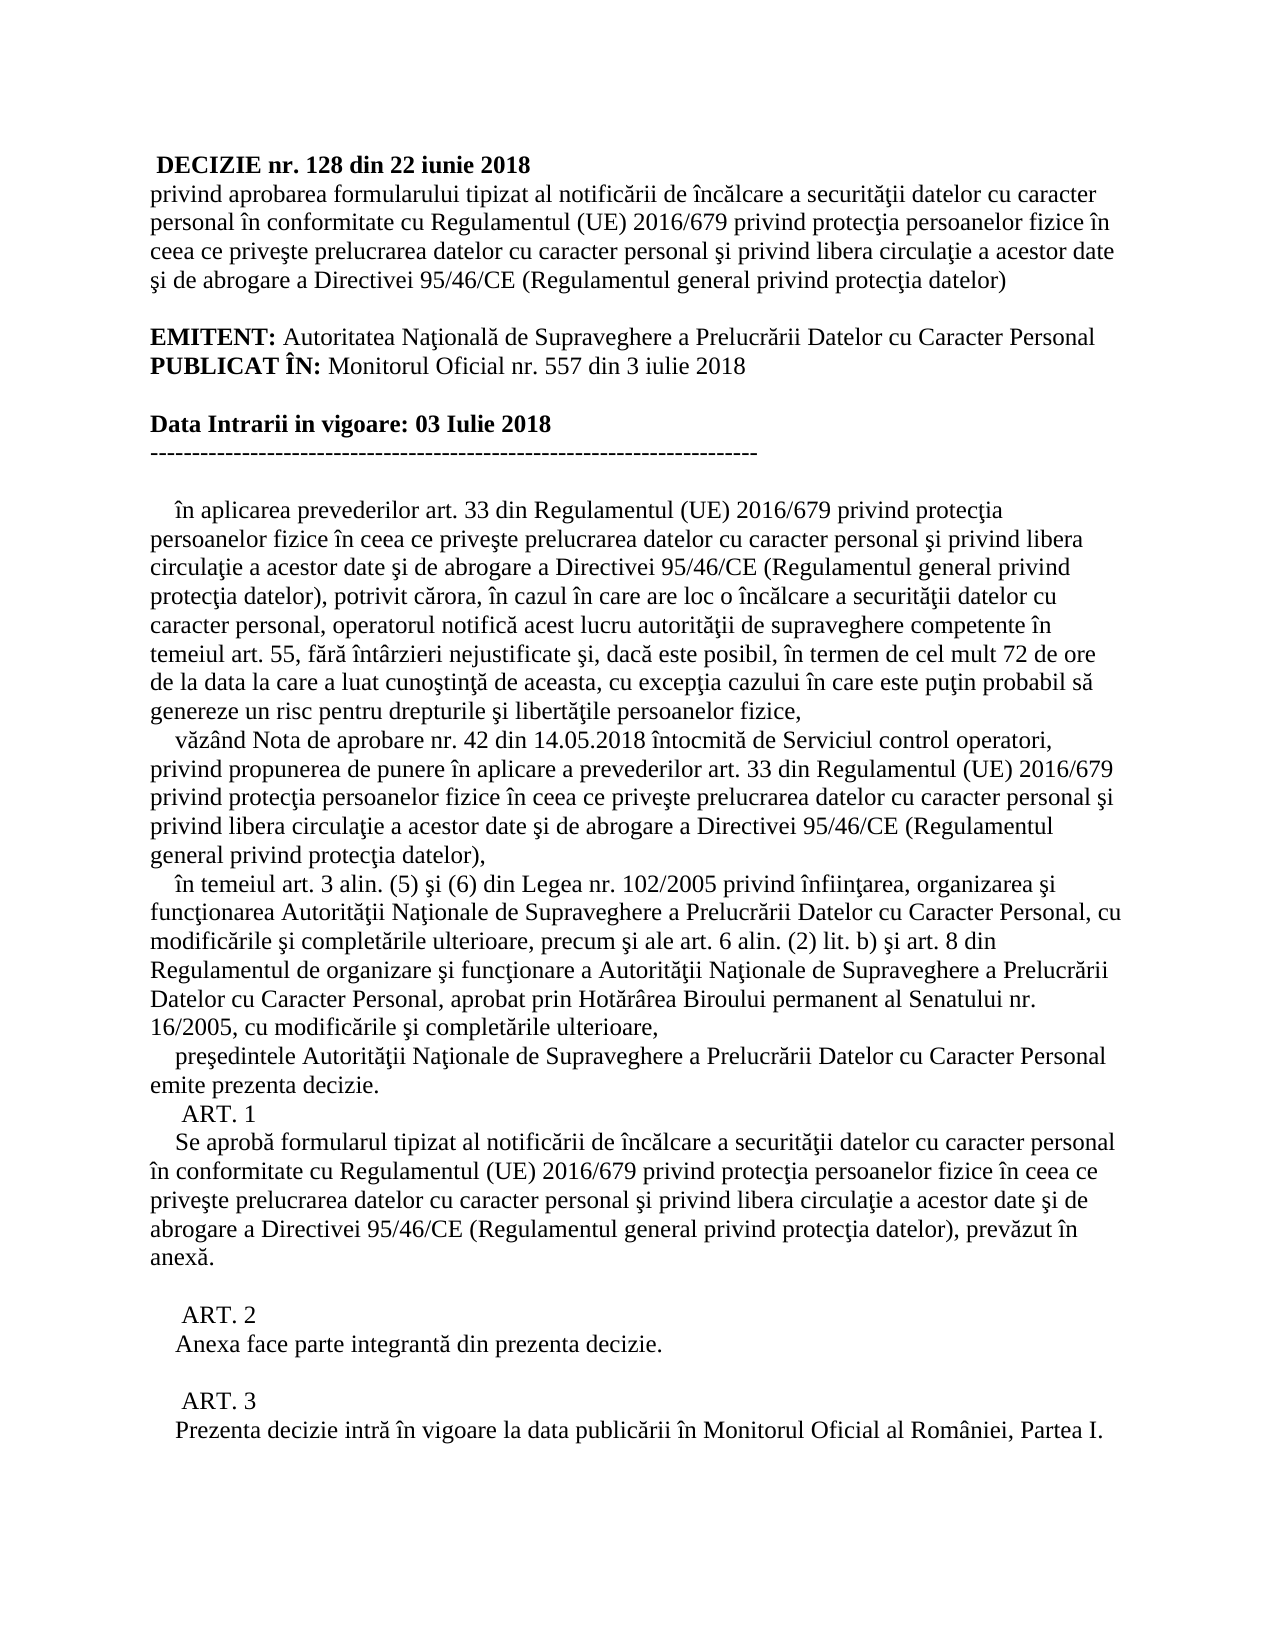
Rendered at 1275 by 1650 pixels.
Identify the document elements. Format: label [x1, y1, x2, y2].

text [150, 150, 1125, 1472]
